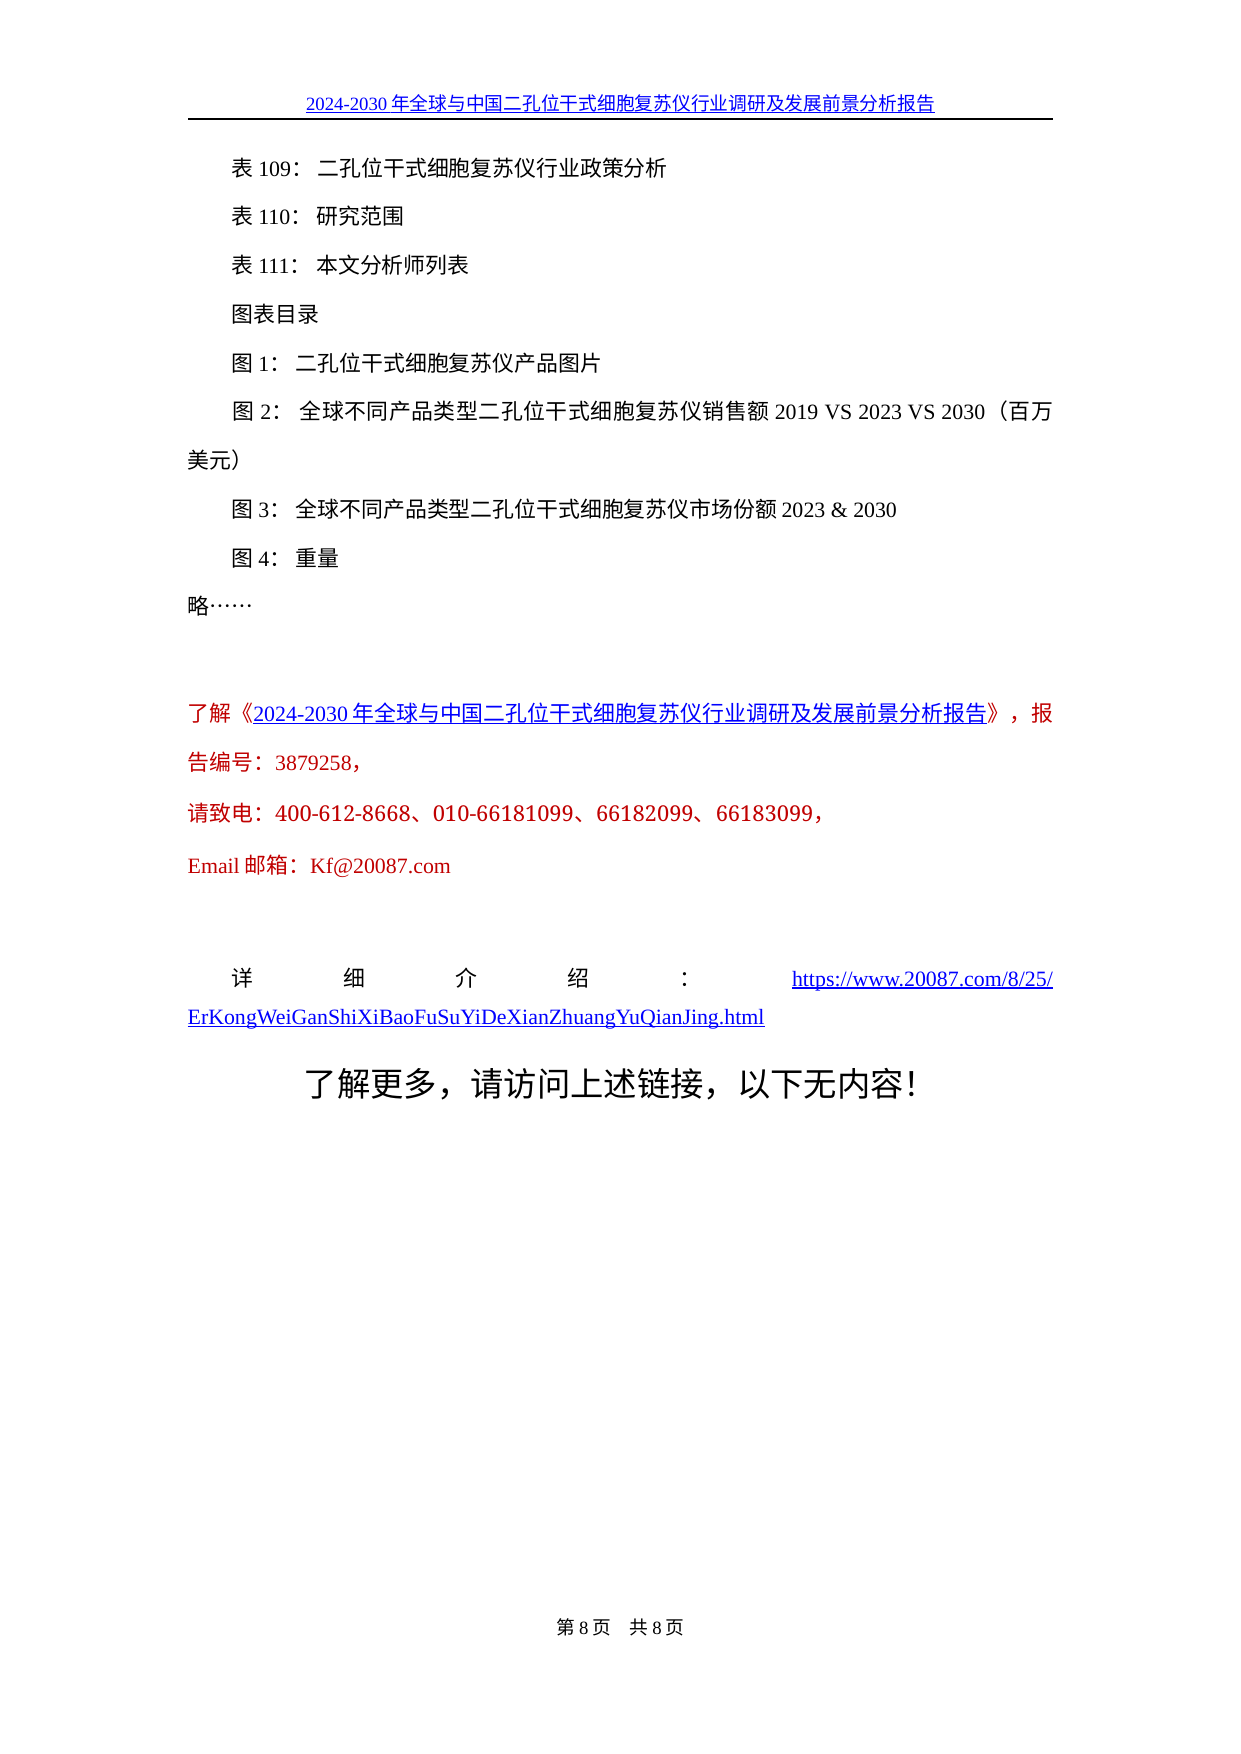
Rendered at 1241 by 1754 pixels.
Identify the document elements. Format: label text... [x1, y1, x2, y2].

title 了解更多，请访问上述链接，以下无内容！ [187, 1049, 1053, 1114]
text 请致电：400-612-8668、010-66181099、66182099、66183099， [187, 796, 1053, 828]
text 详细介绍：https://www.20087.com/8/25/ErKongWeiGanShiXiBaoFuSuYiDeXianZhuangYuQianJing.html [187, 960, 1053, 1033]
text Email邮箱：Kf@20087.com [187, 847, 1053, 880]
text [187, 150, 1053, 621]
text 了解《2024-2030年全球与中国二孔位干式细胞复苏仪行业调研及发展前景分析报告》，报告编号：3879258， [187, 695, 1053, 777]
